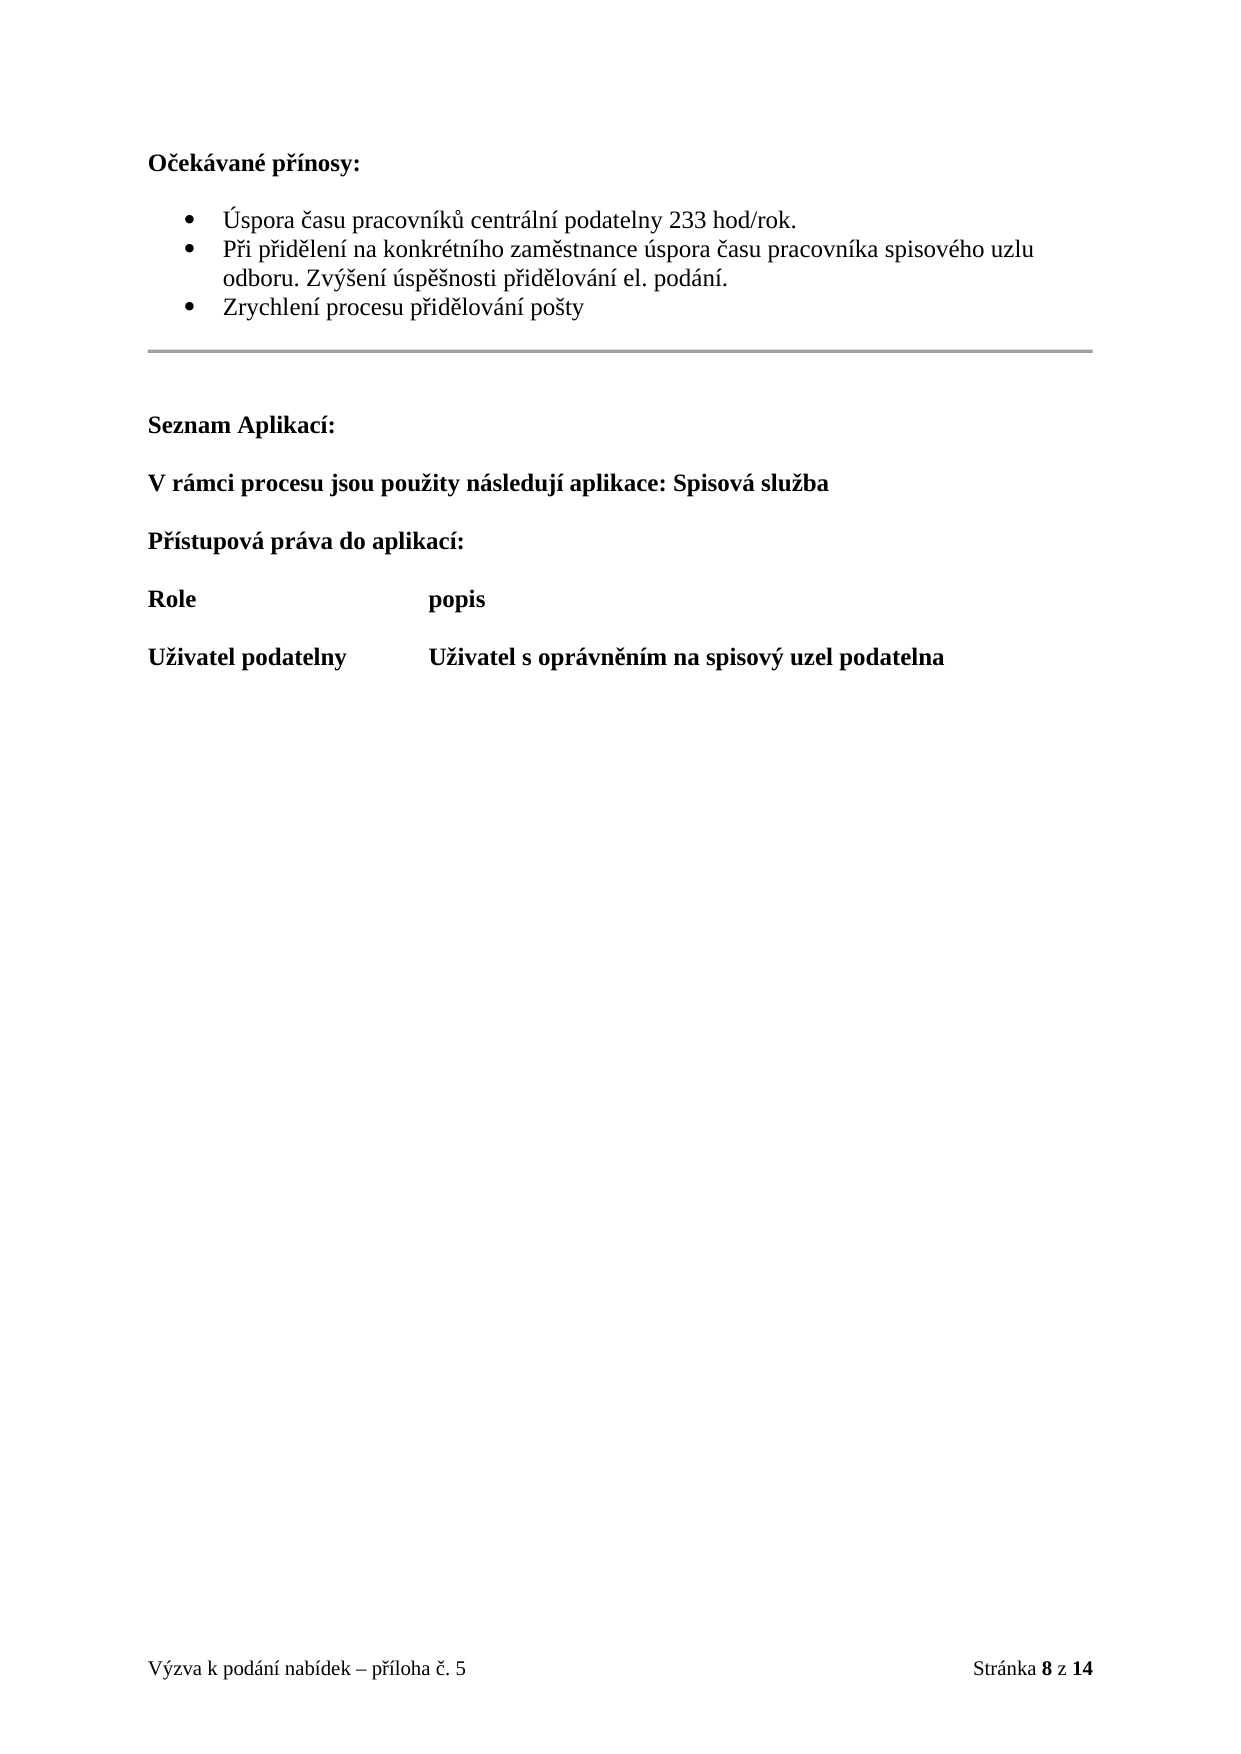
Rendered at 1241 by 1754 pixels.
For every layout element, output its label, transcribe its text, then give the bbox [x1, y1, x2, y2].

text Přístupová práva do aplikací: [148, 526, 1093, 555]
list Zrychlení procesu přidělování pošty [185, 292, 1093, 321]
text Uživatel podatelny Uživatel s oprávněním na spisový uzel podatelna [148, 642, 1093, 671]
list Při přidělení na konkrétního zaměstnance úspora času pracovníka spisového uzlu odboru. Zvýšení úspěšnosti přidělování el. podání. [185, 234, 1093, 292]
text Očekávané přínosy: [148, 148, 1093, 176]
text Seznam Aplikací: [148, 410, 1093, 439]
text Role popis [148, 584, 1093, 613]
text V rámci procesu jsou použity následují aplikace: Spisová služba [148, 468, 1093, 497]
list Úspora času pracovníků centrální podatelny 233 hod/rok. [185, 206, 1093, 234]
